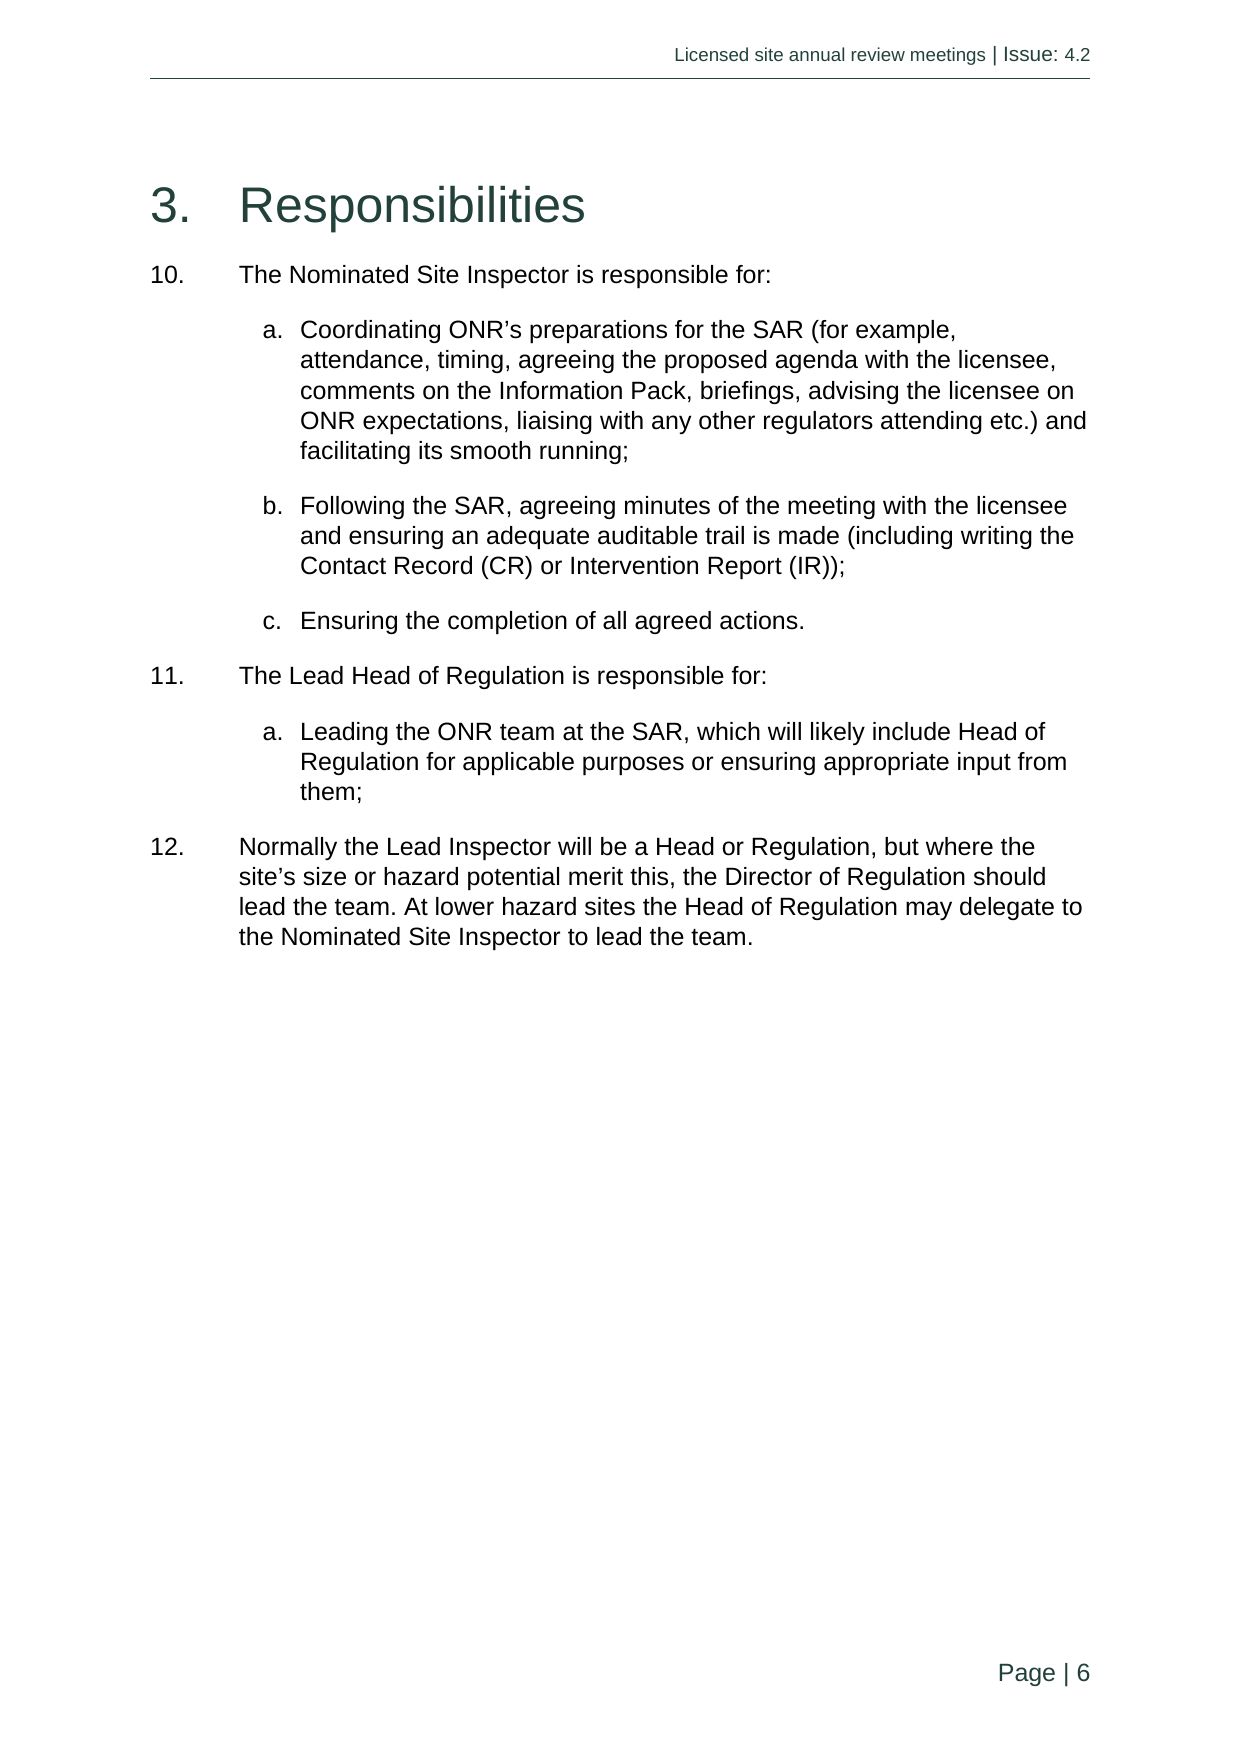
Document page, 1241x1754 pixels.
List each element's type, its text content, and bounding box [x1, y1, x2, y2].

text Normally the Lead Inspector will be a Head or Regulation, but where the site’s size or hazard potential merit this, the Director of Regulation should lead the team. At lower hazard sites the Head of Regulation may delegate to the Nominated Site Inspector to lead the team. [150, 832, 1090, 951]
subtitle Responsibilities [150, 175, 1090, 232]
text The Lead Head of Regulation is responsible for: [150, 661, 1090, 690]
list Leading the ONR team at the SAR, which will likely include Head of Regulation for applicable purposes or ensuring appropriate input from them; [262, 716, 1090, 805]
list Ensuring the completion of all agreed actions. [262, 606, 1090, 635]
list Following the SAR, agreeing minutes of the meeting with the licensee and ensuring an adequate auditable trail is made (including writing the Contact Record (CR) or Intervention Report (IR)); [262, 491, 1090, 580]
text The Nominated Site Inspector is responsible for: [150, 260, 1090, 289]
list Coordinating ONR’s preparations for the SAR (for example, attendance, timing, agreeing the proposed agenda with the licensee, comments on the Information Pack, briefings, advising the licensee on ONR expectations, liaising with any other regulators attending etc.) and facilitating its smooth running; [262, 315, 1090, 464]
